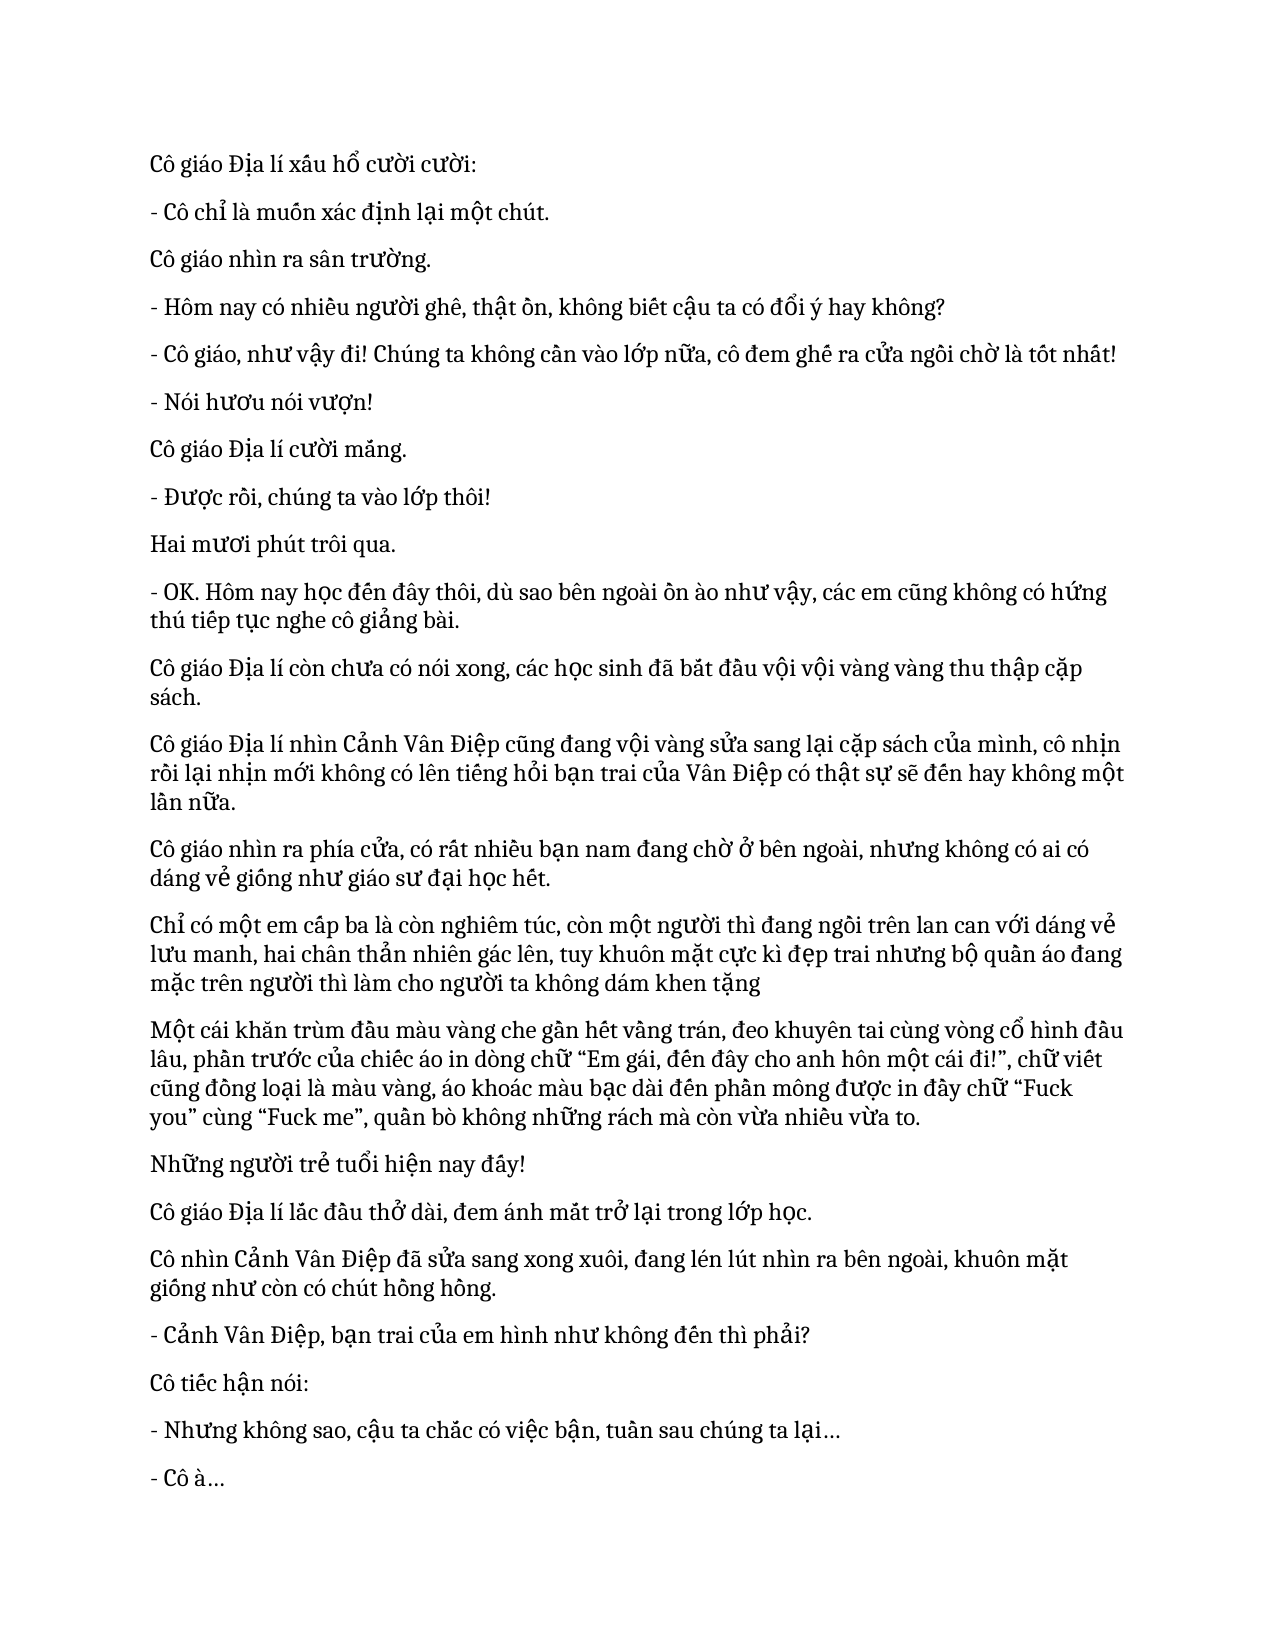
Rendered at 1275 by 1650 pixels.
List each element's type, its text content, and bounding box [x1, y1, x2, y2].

text Những người trẻ tuổi hiện nay đấy! [150, 1150, 1125, 1179]
text - Hôm nay có nhiều người ghê, thật ồn, không biết cậu ta có đổi ý hay không? [150, 292, 1125, 321]
text Cô giáo Địa lí xấu hổ cười cười: [150, 150, 1125, 179]
text Cô nhìn Cảnh Vân Điệp đã sửa sang xong xuôi, đang lén lút nhìn ra bên ngoài, khuôn mặt giống như còn có chút hồng hồng. [150, 1245, 1125, 1302]
text Hai mươi phút trôi qua. [150, 530, 1125, 559]
text - Cô giáo, như vậy đi! Chúng ta không cần vào lớp nữa, cô đem ghế ra cửa ngồi chờ là tốt nhất! [150, 340, 1125, 369]
text - Nhưng không sao, cậu ta chắc có việc bận, tuần sau chúng ta lại… [150, 1416, 1125, 1445]
text Cô giáo Địa lí cười mắng. [150, 435, 1125, 464]
text - OK. Hôm nay học đến đây thôi, dù sao bên ngoài ồn ào như vậy, các em cũng không có hứng thú tiếp tục nghe cô giảng bài. [150, 577, 1125, 635]
text - Cảnh Vân Điệp, bạn trai của em hình như không đến thì phải? [150, 1321, 1125, 1350]
text Cô giáo nhìn ra sân trường. [150, 245, 1125, 274]
text - Cô chỉ là muốn xác định lại một chút. [150, 197, 1125, 226]
text Một cái khăn trùm đầu màu vàng che gần hết vầng trán, đeo khuyên tai cùng vòng cổ hình đầu lâu, phần trước của chiếc áo in dòng chữ “Em gái, đến đây cho anh hôn một cái đi!”, chữ viết cũng đồng loại là màu vàng, áo khoác màu bạc dài đến phần mông được in đầy chữ “Fuck you” cùng “Fuck me”, quần bò không những rách mà còn vừa nhiều vừa to. [150, 1016, 1125, 1131]
text - Nói hươu nói vượn! [150, 387, 1125, 416]
text - Được rồi, chúng ta vào lớp thôi! [150, 482, 1125, 511]
text Cô tiếc hận nói: [150, 1369, 1125, 1397]
text Cô giáo nhìn ra phía cửa, có rất nhiều bạn nam đang chờ ở bên ngoài, nhưng không có ai có dáng vẻ giống như giáo sư đại học hết. [150, 835, 1125, 892]
text Cô giáo Địa lí lắc đầu thở dài, đem ánh mắt trở lại trong lớp học. [150, 1197, 1125, 1226]
text Cô giáo Địa lí nhìn Cảnh Vân Điệp cũng đang vội vàng sửa sang lại cặp sách của mình, cô nhịn rồi lại nhịn mới không có lên tiếng hỏi bạn trai của Vân Điệp có thật sự sẽ đến hay không một lần nữa. [150, 730, 1125, 816]
text Cô giáo Địa lí còn chưa có nói xong, các học sinh đã bắt đầu vội vội vàng vàng thu thập cặp sách. [150, 654, 1125, 711]
text - Cô à… [150, 1464, 1125, 1492]
text Chỉ có một em cấp ba là còn nghiêm túc, còn một người thì đang ngồi trên lan can với dáng vẻ lưu manh, hai chân thản nhiên gác lên, tuy khuôn mặt cực kì đẹp trai nhưng bộ quần áo đang mặc trên người thì làm cho người ta không dám khen tặng [150, 911, 1125, 997]
